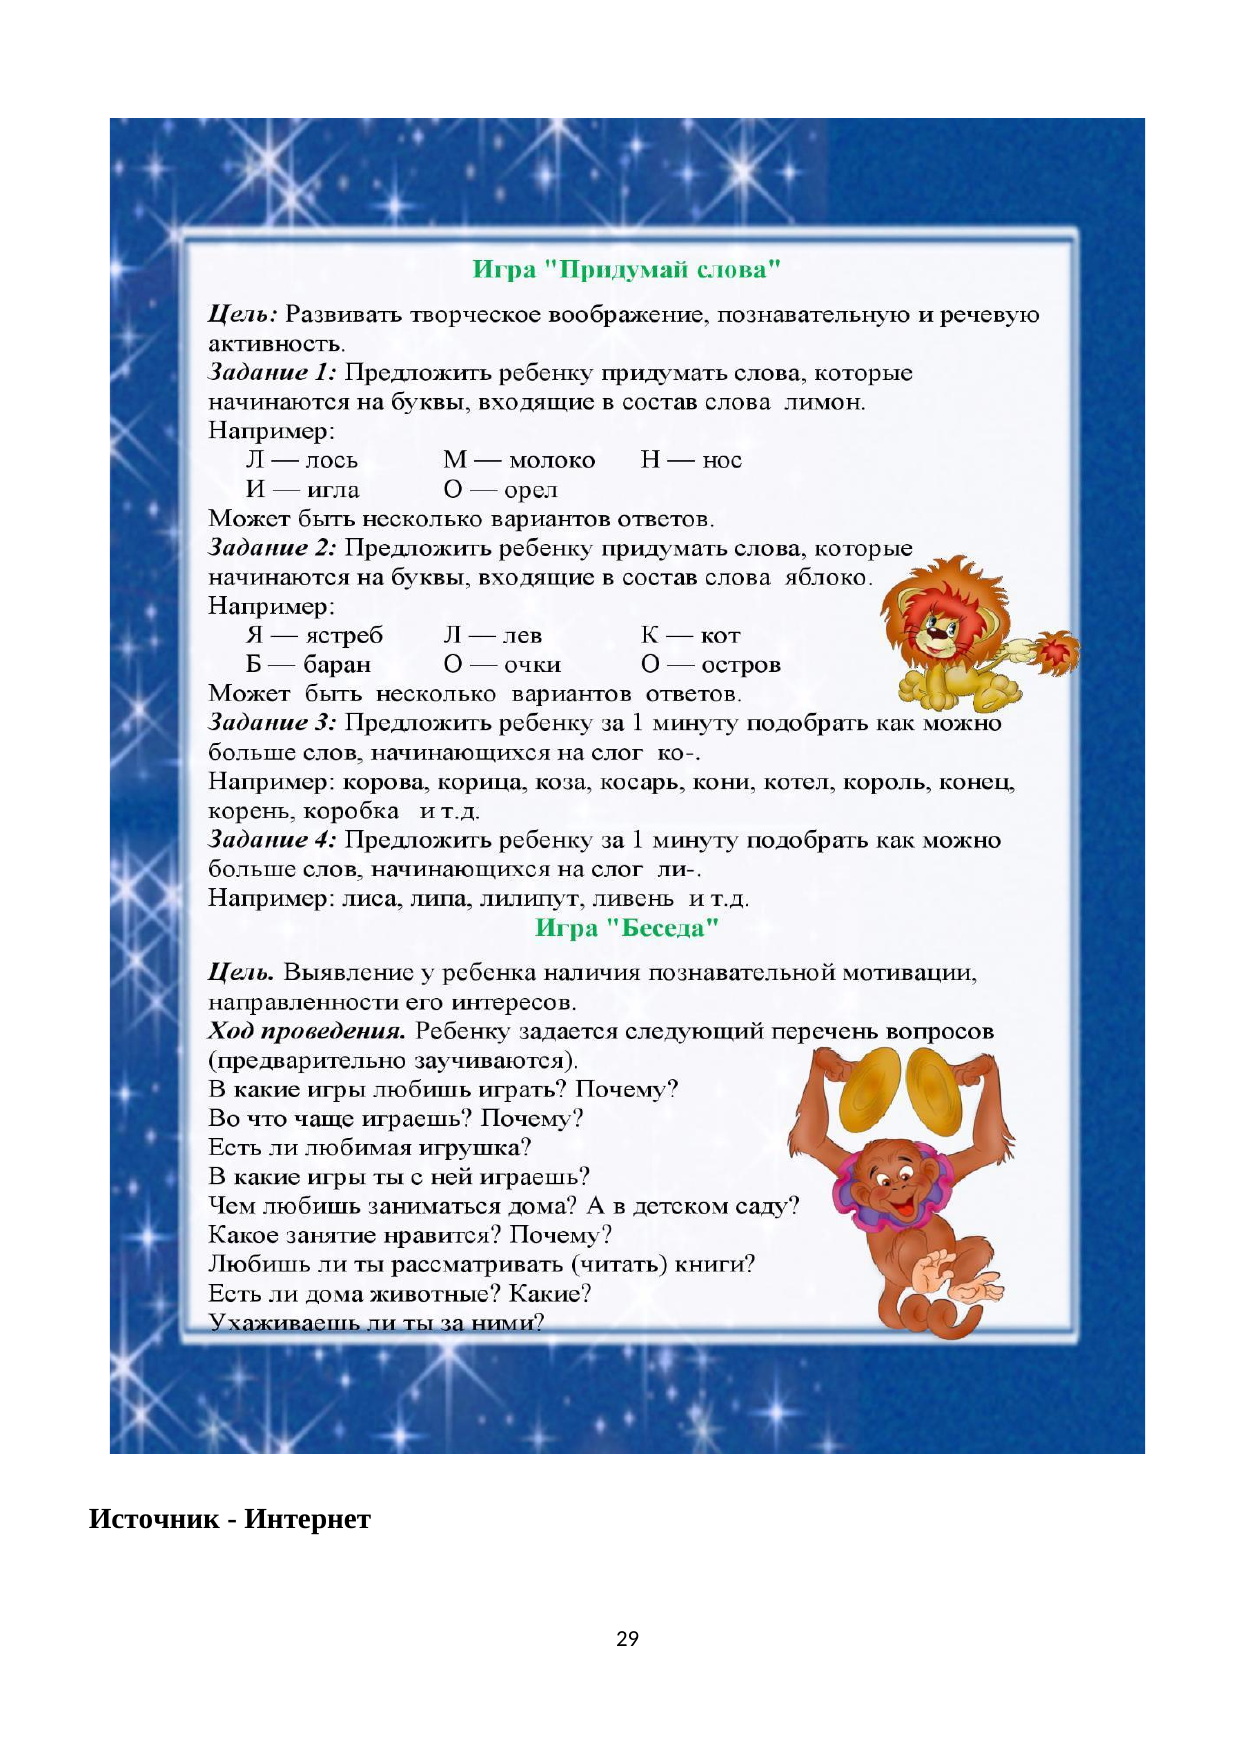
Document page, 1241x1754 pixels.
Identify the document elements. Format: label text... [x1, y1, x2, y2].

picture [109, 118, 1146, 1454]
text Источник - Интернет [88, 1502, 1166, 1535]
